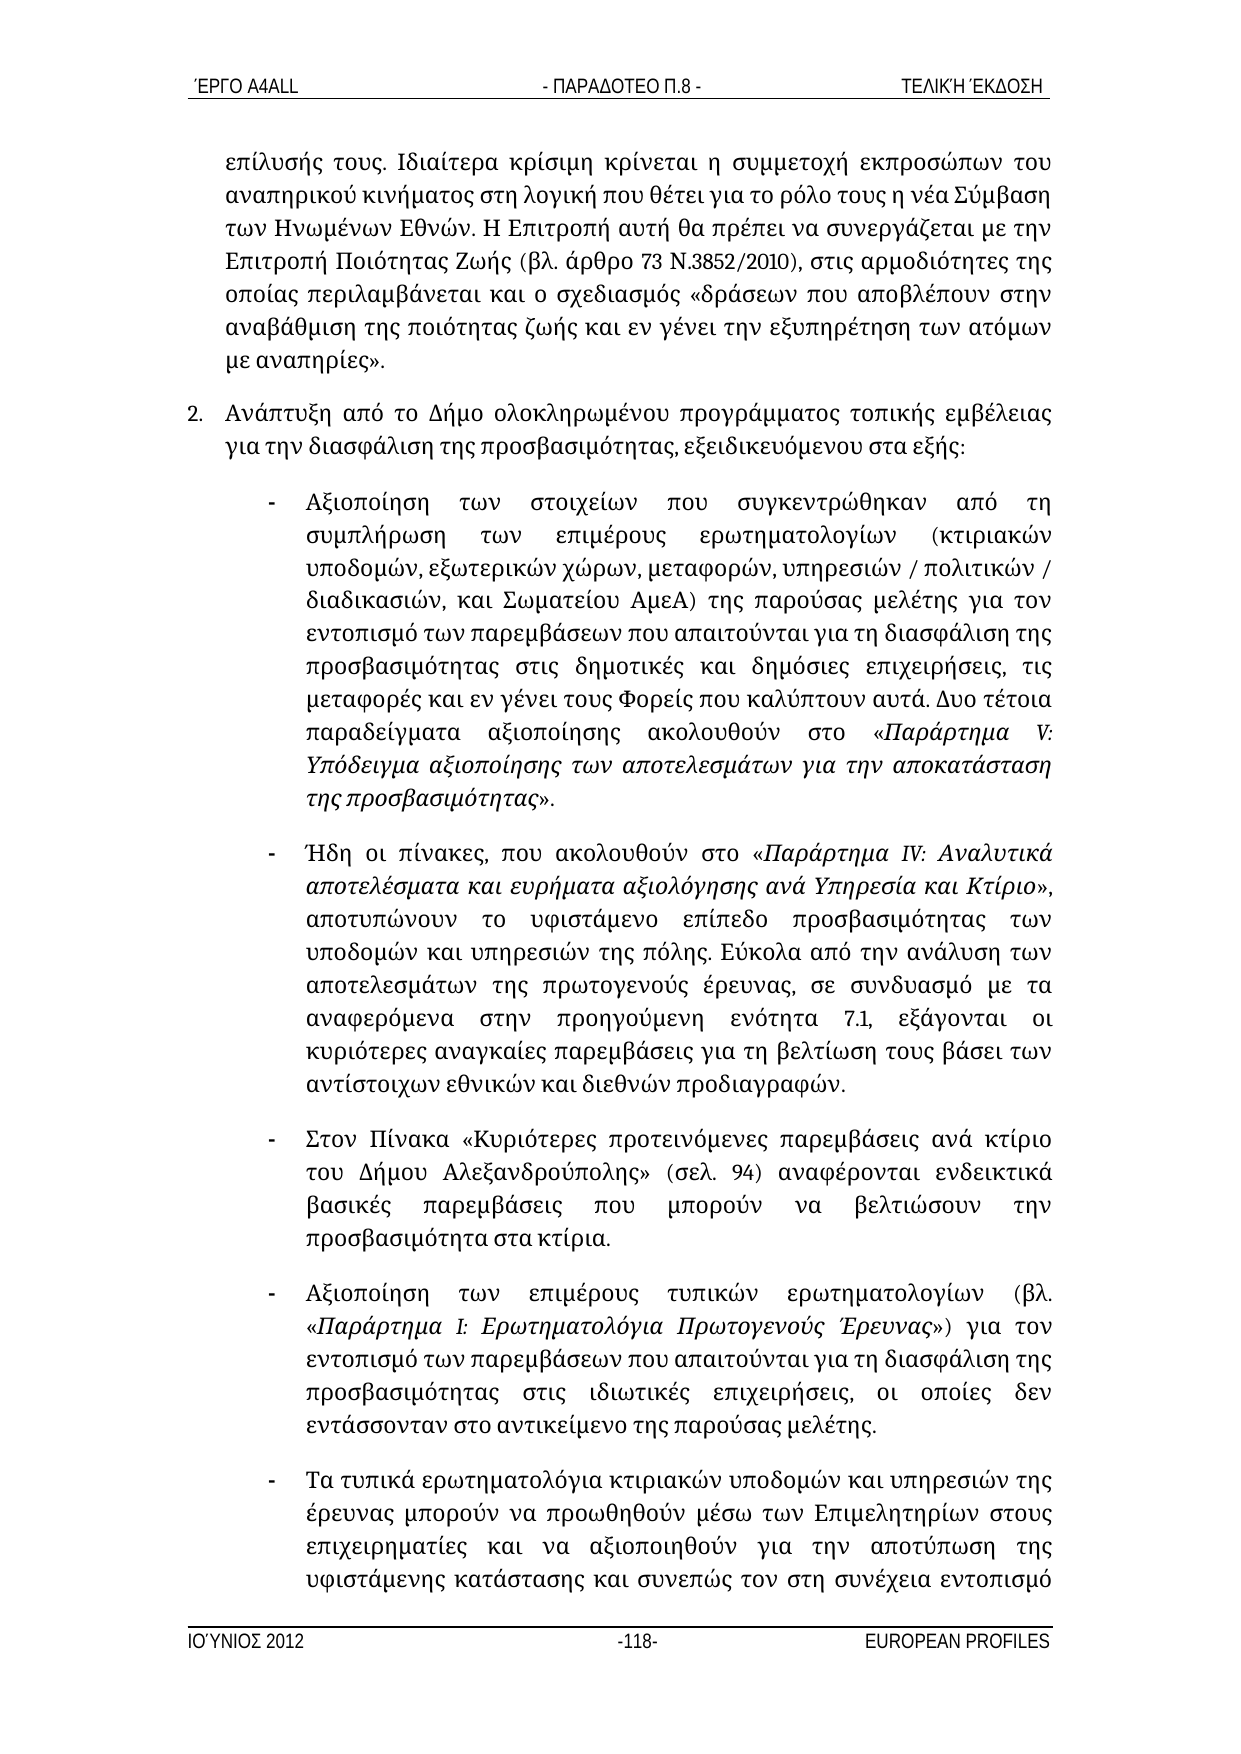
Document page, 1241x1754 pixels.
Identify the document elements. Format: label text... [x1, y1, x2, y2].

text Αξιοποίηση των στοιχείων που συγκεντρώθηκαν από τη συμπλήρωση των επιμέρους ερωτηματολογίων (κτιριακών υποδομών, εξωτερικών χώρων, μεταφορών, υπηρεσιών / πολιτικών / διαδικασιών, και Σωματείου ΑμεΑ) της παρούσας μελέτης για τον εντοπισμό των παρεμβάσεων που απαιτούνται για τη διασφάλιση της προσβασιμότητας στις δημοτικές και δημόσιες επιχειρήσεις, τις μεταφορές και εν γένει τους Φορείς που καλύπτουν αυτά. Δυο τέτοια παραδείγματα αξιοποίησης ακολουθούν στο «Παράρτημα V: Υπόδειγμα αξιοποίησης των αποτελεσμάτων για την αποκατάσταση της προσβασιμότητας». [268, 488, 1053, 812]
text Στον Πίνακα «Κυριότερες προτεινόμενες παρεμβάσεις ανά κτίριο του Δήμου Αλεξανδρούπολης» (σελ. 83) αναφέρονται ενδεικτικά βασικές παρεμβάσεις που μπορούν να βελτιώσουν την προσβασιμότητα στα κτίρια. [268, 1125, 1053, 1252]
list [187, 150, 1053, 374]
text Ήδη οι πίνακες, που ακολουθούν στο «Παράρτημα IV: Αναλυτικά αποτελέσματα και ευρήματα αξιολόγησης ανά Υπηρεσία και Κτίριο», αποτυπώνουν το υφιστάμενο επίπεδο προσβασιμότητας των υποδομών και υπηρεσιών της πόλης. Εύκολα από την ανάλυση των αποτελεσμάτων της πρωτογενούς έρευνας, σε συνδυασμό με τα αναφερόμενα στην προηγούμενη ενότητα 7.1, εξάγονται οι κυριότερες αναγκαίες παρεμβάσεις για τη βελτίωση τους βάσει των αντίστοιχων εθνικών και διεθνών προδιαγραφών. [268, 839, 1053, 1098]
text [268, 1467, 1053, 1593]
list Ανάπτυξη από το Δήμο ολοκληρωμένου προγράμματος τοπικής εμβέλειας για την διασφάλιση της προσβασιμότητας, εξειδικευόμενου στα εξής: [187, 401, 1053, 461]
text Αξιοποίηση των επιμέρους τυπικών ερωτηματολογίων (βλ. «Παράρτημα I: Ερωτηματολόγια Πρωτογενούς Έρευνας») για τον εντοπισμό των παρεμβάσεων που απαιτούνται για τη διασφάλιση της προσβασιμότητας στις ιδιωτικές επιχειρήσεις, οι οποίες δεν εντάσσονταν στο αντικείμενο της παρούσας μελέτης. [268, 1279, 1053, 1439]
